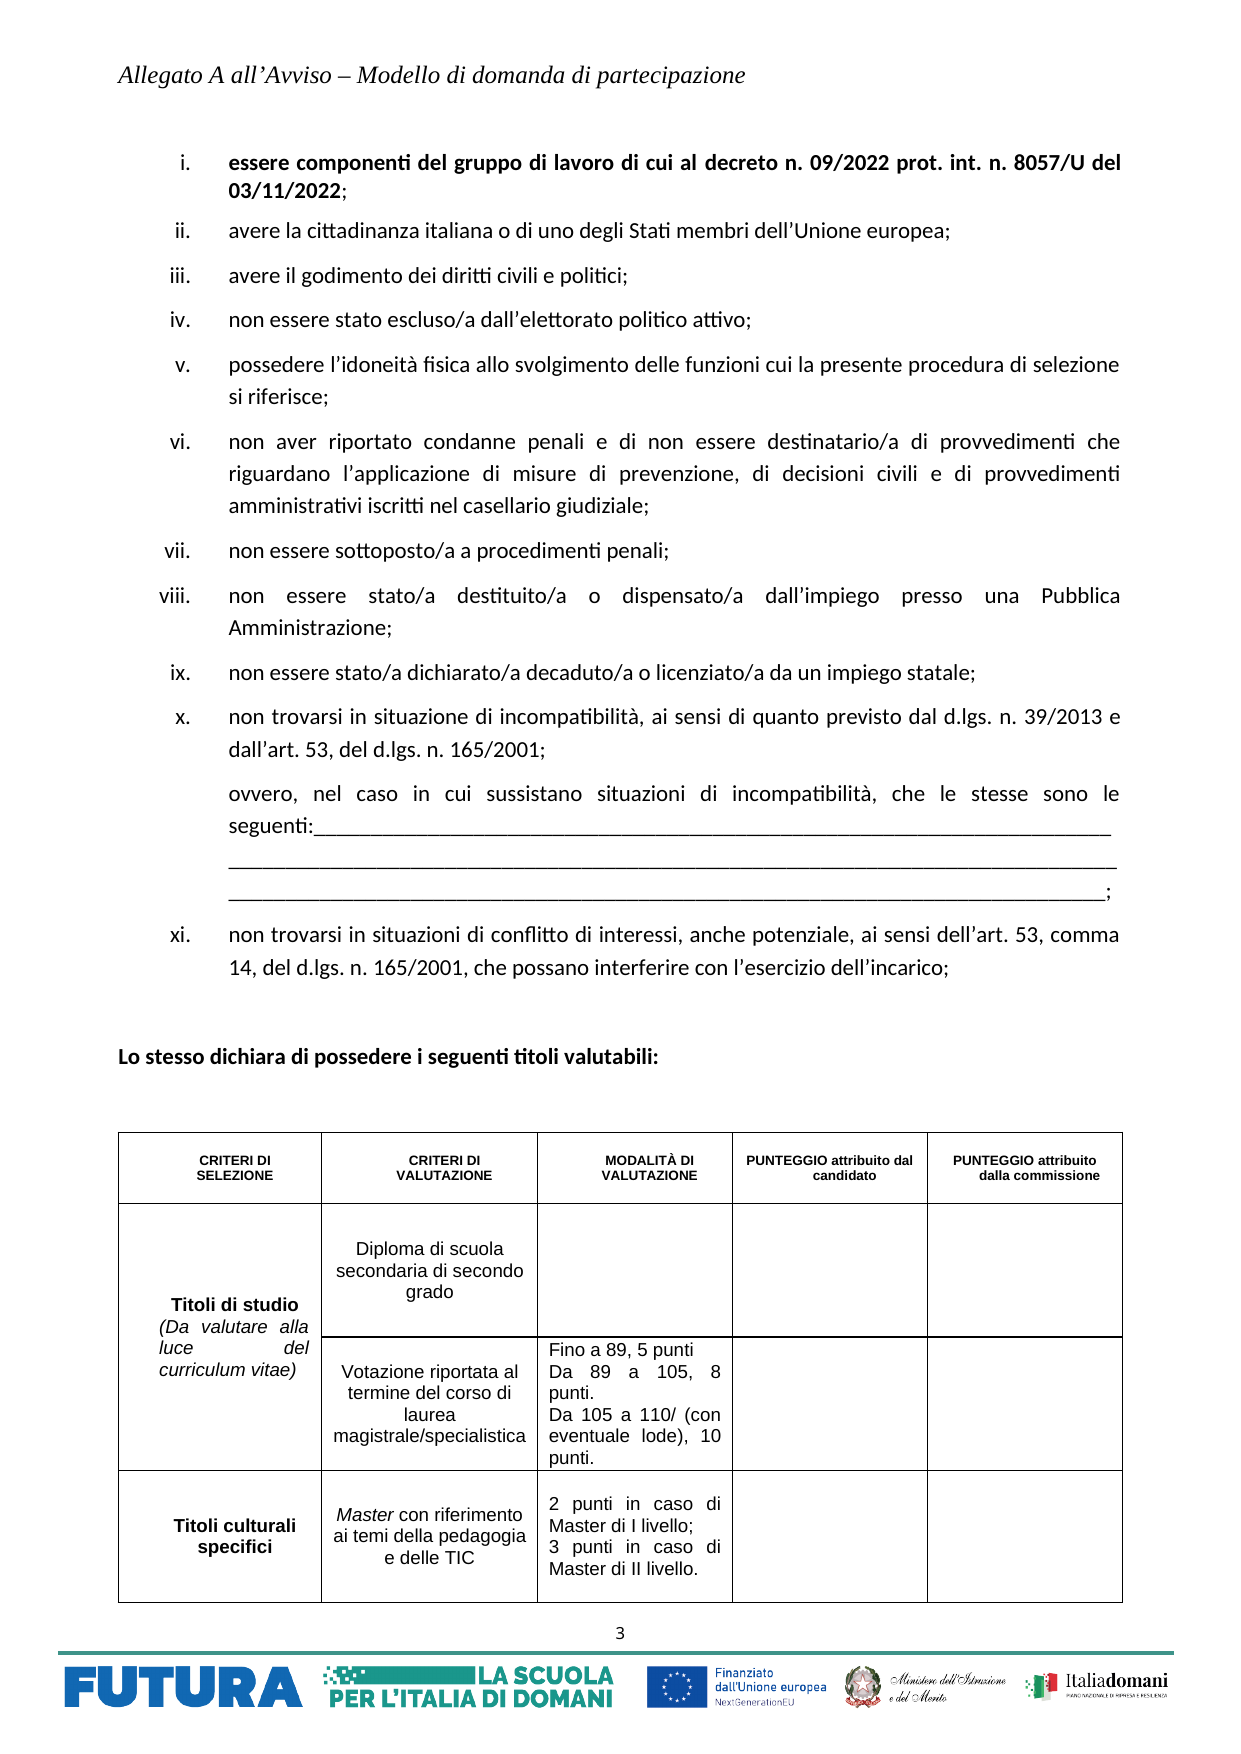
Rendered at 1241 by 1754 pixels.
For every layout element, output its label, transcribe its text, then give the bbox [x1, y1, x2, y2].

table_cell 2 punti in caso di Master di I livello; 3 punti in caso di Master di II livello. [538, 1471, 732, 1602]
table_header MODALITÀ DI VALUTAZIONE [538, 1133, 732, 1203]
table_cell Titoli di studio (Da valutare alla luce del curriculum vitae) [119, 1204, 321, 1470]
table_header CRITERI DI SELEZIONE [119, 1133, 321, 1203]
list avere il godimento dei diritti civili e politici; [191, 261, 1122, 289]
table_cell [119, 1471, 321, 1602]
table_header PUNTEGGIO attribuito dalla commissione [928, 1133, 1122, 1203]
list non aver riportato condanne penali e di non essere destinatario/a di provvedimenti che riguardano l’applicazione di misure di prevenzione, di decisioni civili e di provvedimenti amministrativi iscritti nel casellario giudiziale; [191, 427, 1122, 519]
list essere componenti del gruppo di lavoro di cui al decreto n. 09/2022 prot. int. n. 8057/U del 03/11/2022; [191, 148, 1122, 204]
list non trovarsi in situazioni di conflitto di interessi, anche potenziale, ai sensi dell’art. 53, comma 14, del d.lgs. n. 165/2001, che possano interferire con l’esercizio dell’incarico; [191, 921, 1122, 981]
table_header PUNTEGGIO attribuito dal candidato [733, 1133, 927, 1203]
list non essere sottoposto/a a procedimenti penali; [191, 536, 1122, 564]
list possedere l’idoneità fisica allo svolgimento delle funzioni cui la presente procedura di selezione si riferisce; [191, 350, 1122, 411]
table_cell [928, 1471, 1122, 1602]
table_cell Diploma di scuola secondaria di secondo grado [322, 1204, 537, 1336]
text Lo stesso dichiara di possedere i seguenti titoli valutabili: [118, 1042, 1122, 1070]
picture [62, 1663, 1170, 1711]
table_cell [928, 1338, 1122, 1470]
table_cell [733, 1338, 927, 1470]
table_header CRITERI DI VALUTAZIONE [322, 1133, 537, 1203]
table_cell [538, 1204, 732, 1336]
list ovvero, nel caso in cui sussistano situazioni di incompatibilità, che le stesse sono le seguenti:_________________________________________________________________________________________________________________________________________________________________________________________________________________________________; [228, 779, 1122, 904]
list non trovarsi in situazione di incompatibilità, ai sensi di quanto previsto dal d.lgs. n. 39/2013 e dall’art. 53, del d.lgs. n. 165/2001; [191, 702, 1122, 763]
table_cell Votazione riportata al termine del corso di laurea magistrale/specialistica [322, 1338, 537, 1470]
list non essere stato escluso/a dall’elettorato politico attivo; [191, 306, 1122, 334]
table_cell [733, 1204, 927, 1336]
table_cell Fino a 89, 5 punti Da 89 a 105, 8 punti. Da 105 a 110/ (con eventuale lode), 10 punti. [538, 1338, 732, 1470]
list non essere stato/a destituito/a o dispensato/a dall’impiego presso una Pubblica Amministrazione; [191, 581, 1122, 641]
list non essere stato/a dichiarato/a decaduto/a o licenziato/a da un impiego statale; [191, 658, 1122, 686]
table_cell Master con riferimento ai temi della pedagogia e delle TIC [322, 1471, 537, 1602]
list avere la cittadinanza italiana o di uno degli Stati membri dell’Unione europea; [191, 216, 1122, 244]
table_cell [928, 1204, 1122, 1336]
table_cell [733, 1471, 927, 1602]
